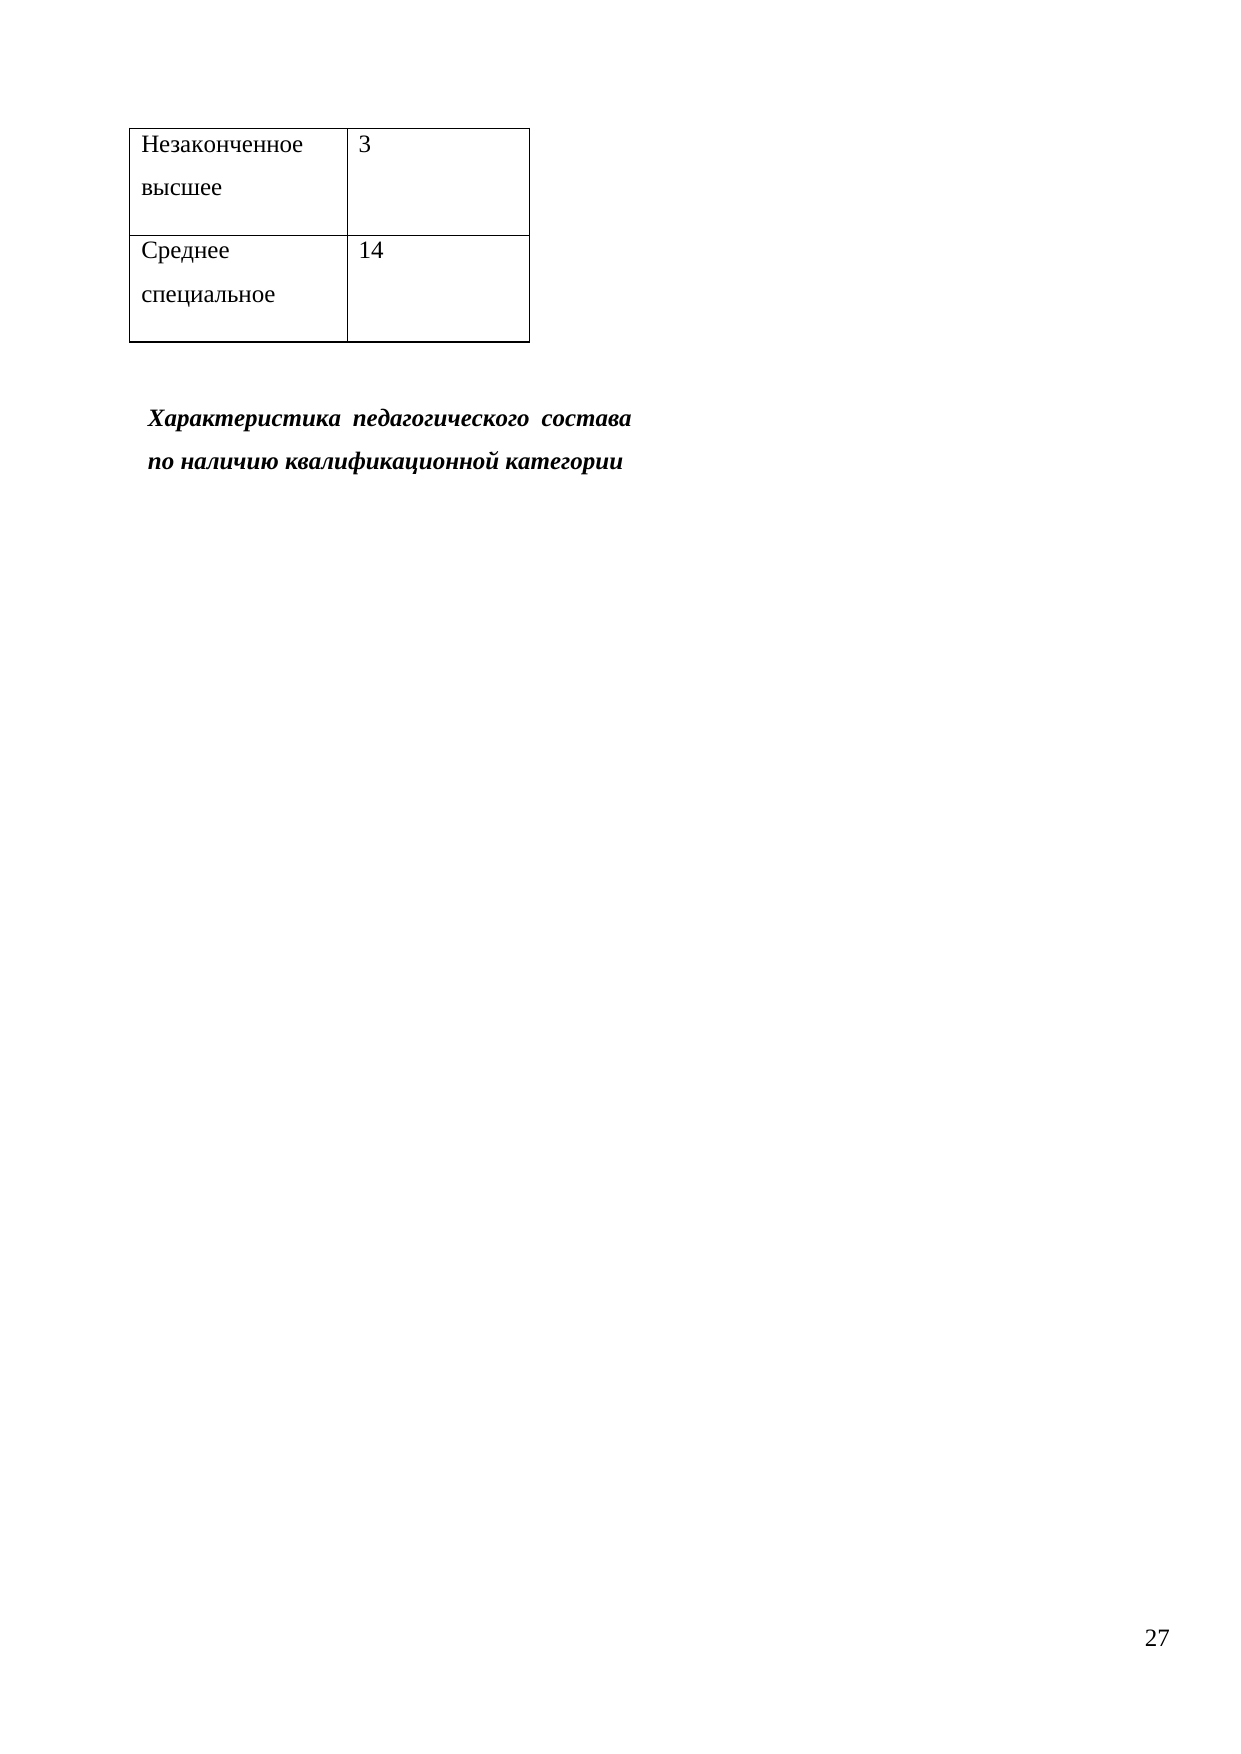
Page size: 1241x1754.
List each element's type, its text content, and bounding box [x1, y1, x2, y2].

text Характеристика педагогического состава по наличию квалификационной категории [148, 403, 632, 475]
table_cell Незаконченное высшее [130, 129, 347, 234]
table_cell 3 [348, 129, 529, 234]
table_cell 14 [348, 236, 529, 341]
table_cell Среднее специальное [130, 236, 347, 341]
